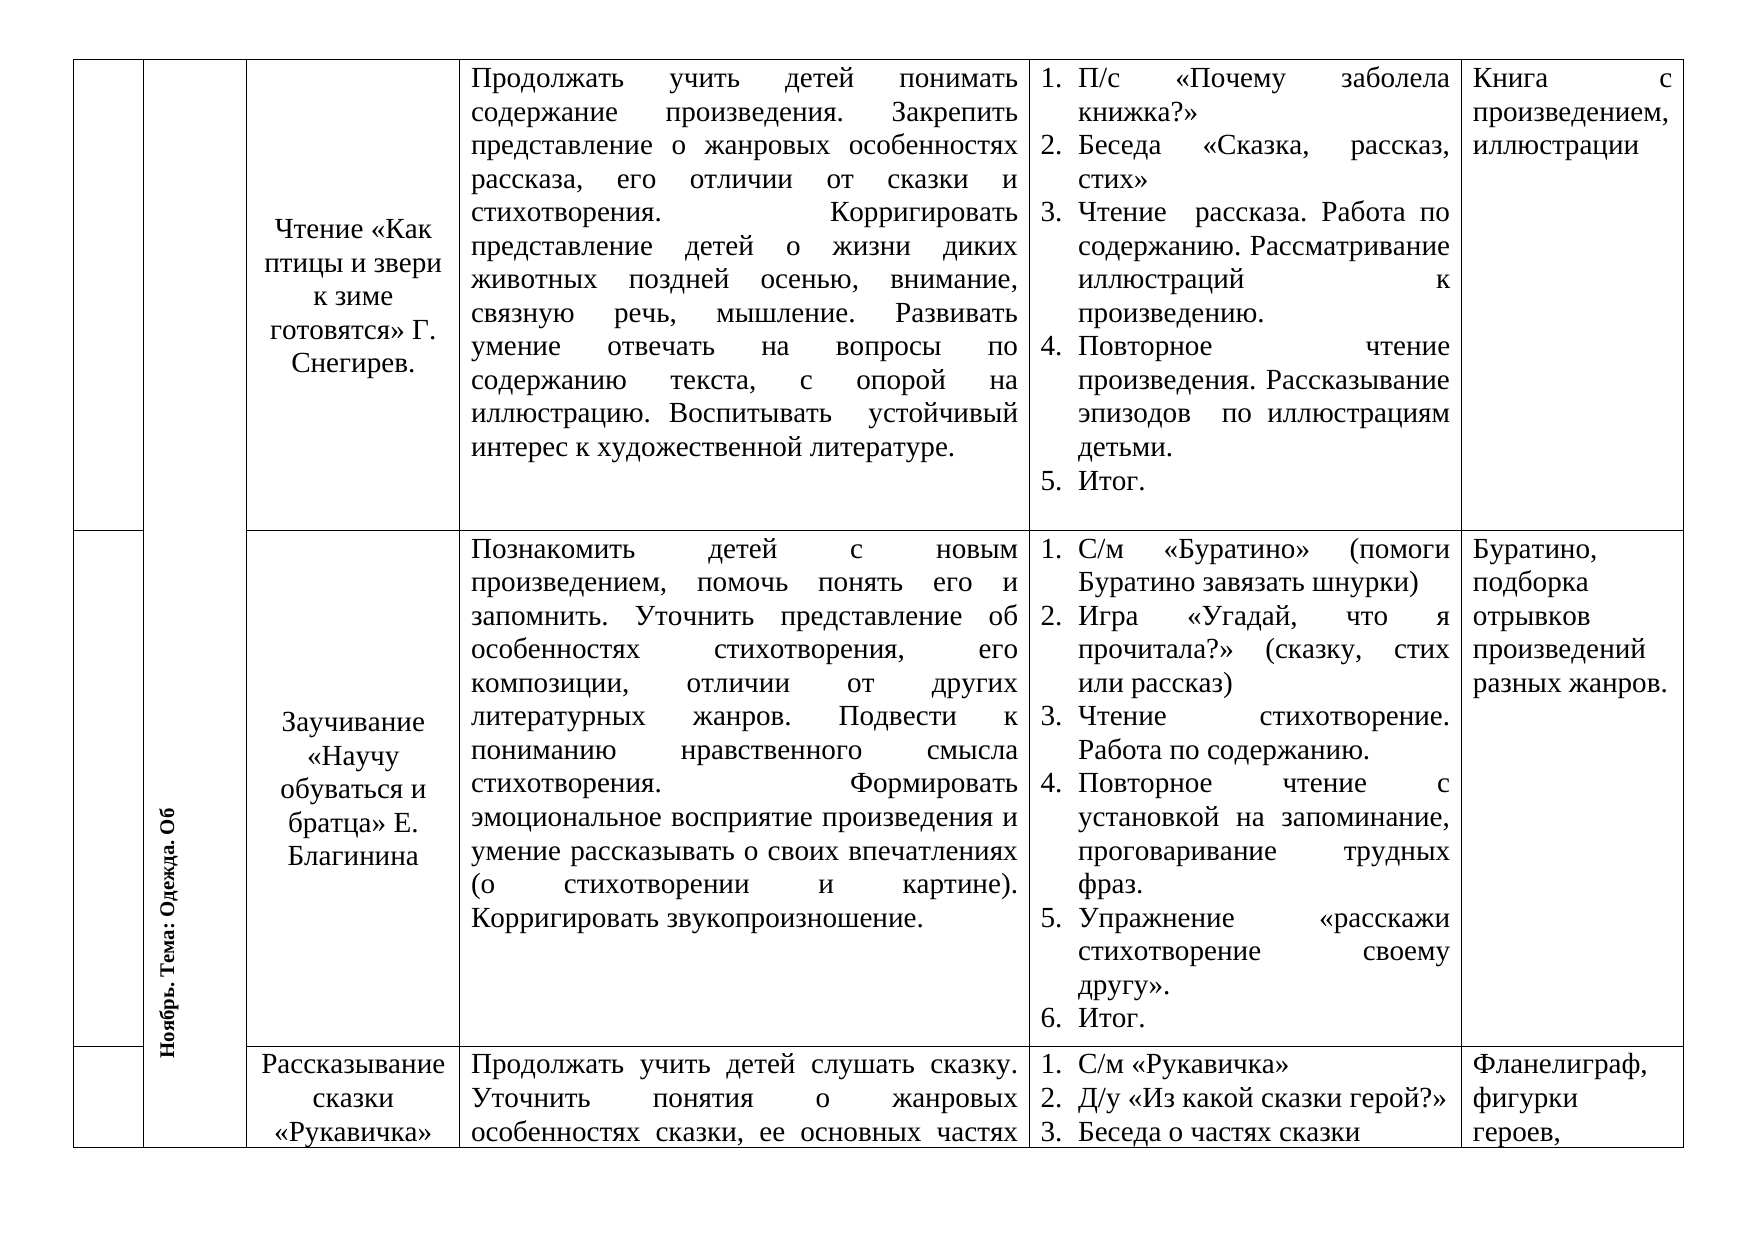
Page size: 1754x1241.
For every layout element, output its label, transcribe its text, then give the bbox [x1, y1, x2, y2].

table_cell П/с «Почему заболела книжка?» Беседа «Сказка, рассказ, стих» Чтение рассказа. Работа по содержанию. Рассматривание иллюстраций к произведению. Повторное чтение произведения. Рассказывание эпизодов по иллюстрациям детьми. Итог. [1030, 60, 1461, 530]
table_cell Буратино, подборка отрывков произведений разных жанров. [1462, 531, 1683, 1046]
table_cell С/м «Буратино» (помоги Буратино завязать шнурки) Игра «Угадай, что я прочитала?» (сказку, стих или рассказ) Чтение стихотворение. Работа по содержанию. Повторное чтение с установкой на запоминание, проговаривание трудных фраз. Упражнение «расскажи стихотворение своему другу». Итог. [1030, 531, 1461, 1046]
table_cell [247, 1047, 459, 1147]
table_cell [74, 531, 143, 1046]
table_cell [74, 60, 143, 530]
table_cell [460, 1047, 1029, 1147]
table_cell Заучивание «Научу обуваться и братца» Е. Благинина [247, 531, 459, 1046]
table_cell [1462, 1047, 1683, 1147]
table_cell Книга с произведением, иллюстрации [1462, 60, 1683, 530]
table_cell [1030, 1047, 1461, 1147]
table_cell [74, 1047, 143, 1147]
table_cell Чтение «Как птицы и звери к зиме готовятся» Г. Снегирев. [247, 60, 459, 530]
table_cell Продолжать учить детей понимать содержание произведения. Закрепить представление о жанровых особенностях рассказа, его отличии от сказки и стихотворения. Корригировать представление детей о жизни диких животных поздней осенью, внимание, связную речь, мышление. Развивать умение отвечать на вопросы по содержанию текста, с опорой на иллюстрацию. Воспитывать устойчивый интерес к художественной литературе. [460, 60, 1029, 530]
table_cell Ноябрь. Тема: Одежда. Об Ноябрь. Тема: Одежда. Обувь. Головные уборы. Осень. увь. Головные уборы. Осень. [144, 60, 246, 1147]
table_cell Познакомить детей с новым произведением, помочь понять его и запомнить. Уточнить представление об особенностях стихотворения, его композиции, отличии от других литературных жанров. Подвести к пониманию нравственного смысла стихотворения. Формировать эмоциональное восприятие произведения и умение рассказывать о своих впечатлениях (о стихотворении и картине). Корригировать звукопроизношение. [460, 531, 1029, 1046]
